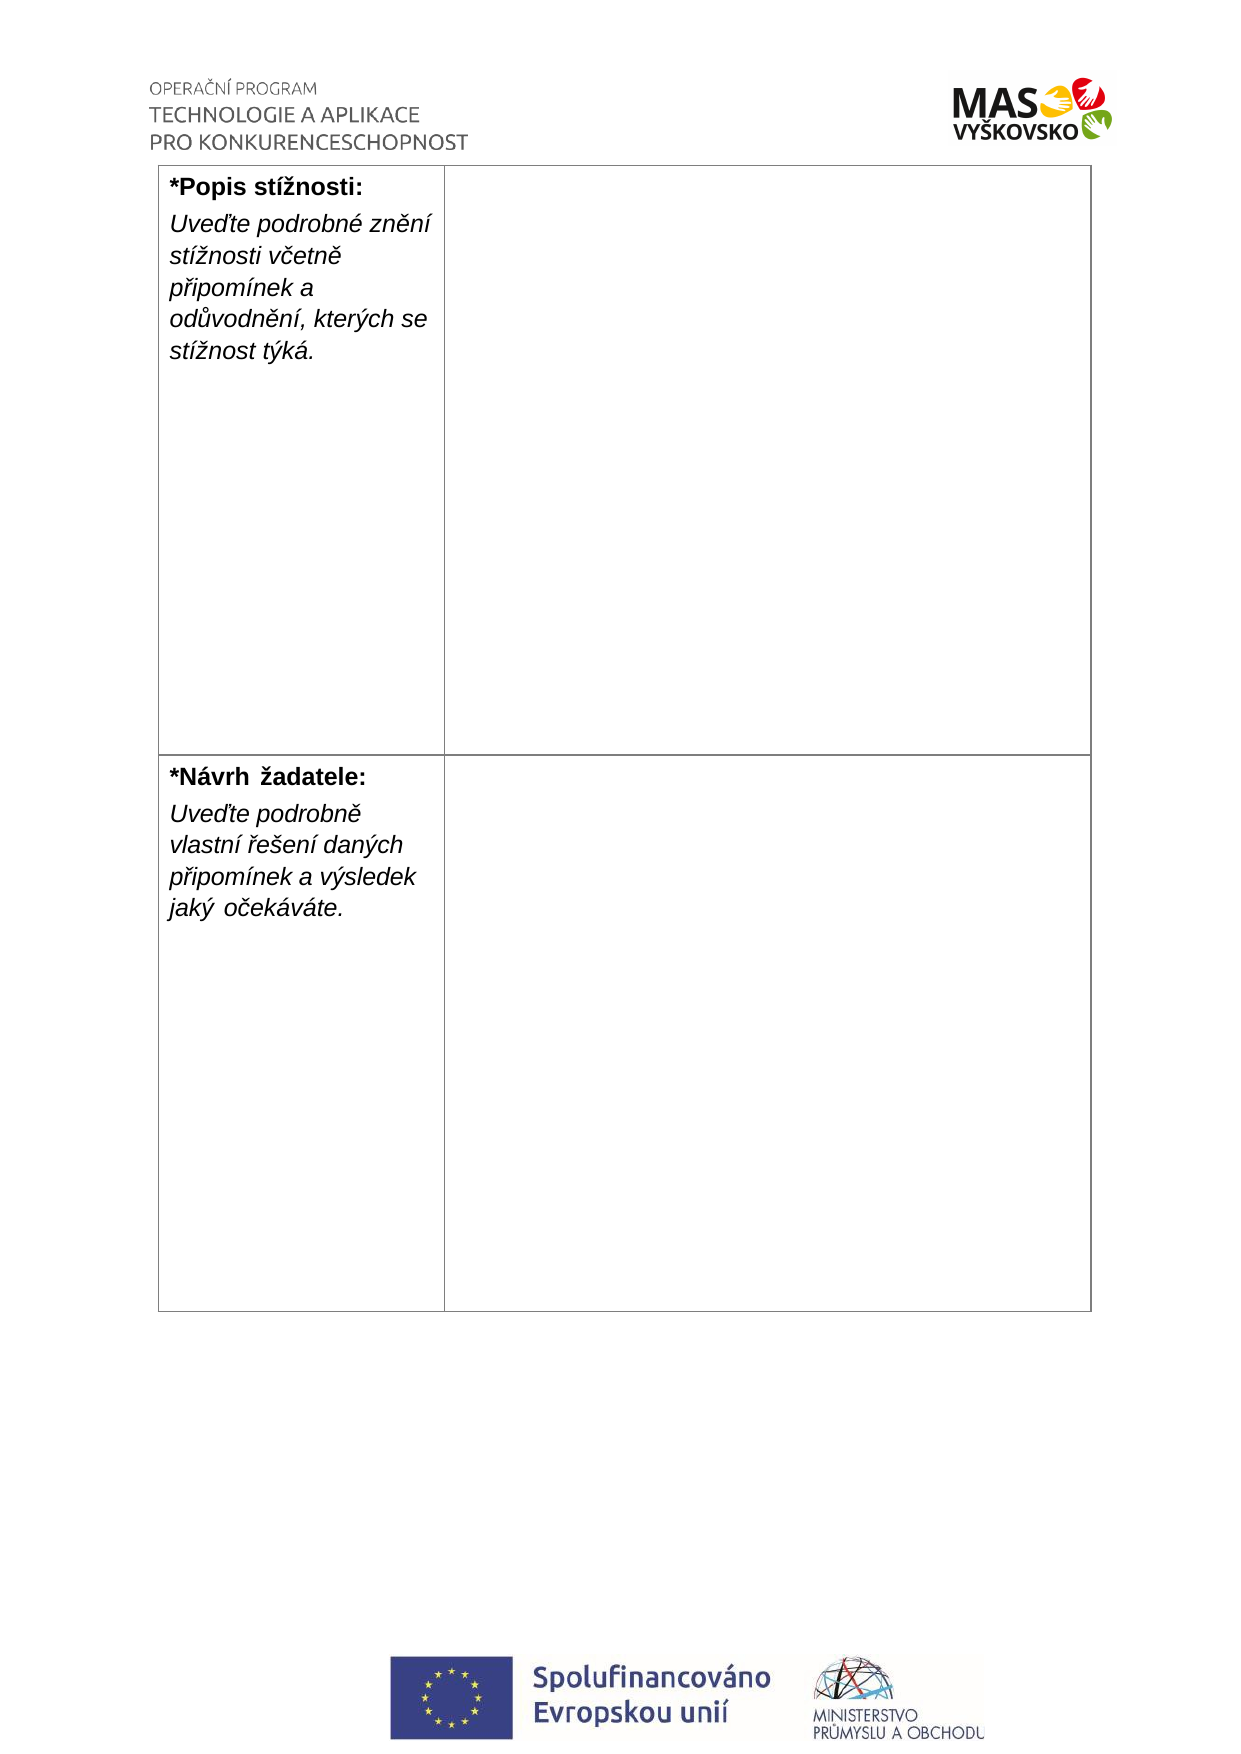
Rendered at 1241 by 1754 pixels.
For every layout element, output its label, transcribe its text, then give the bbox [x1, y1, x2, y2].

picture [149, 78, 468, 150]
picture [388, 1654, 985, 1741]
table_header *Popis stížnosti: Uveďte podrobné znění stížnosti včetně připomínek a odůvodnění, kterých se stížnost týká. [159, 166, 444, 754]
table_cell *Návrh žadatele: Uveďte podrobně vlastní řešení daných připomínek a výsledek jaký očekáváte. [159, 756, 444, 1311]
table_cell [445, 756, 1090, 1311]
table_header [445, 166, 1090, 754]
picture [947, 70, 1117, 146]
